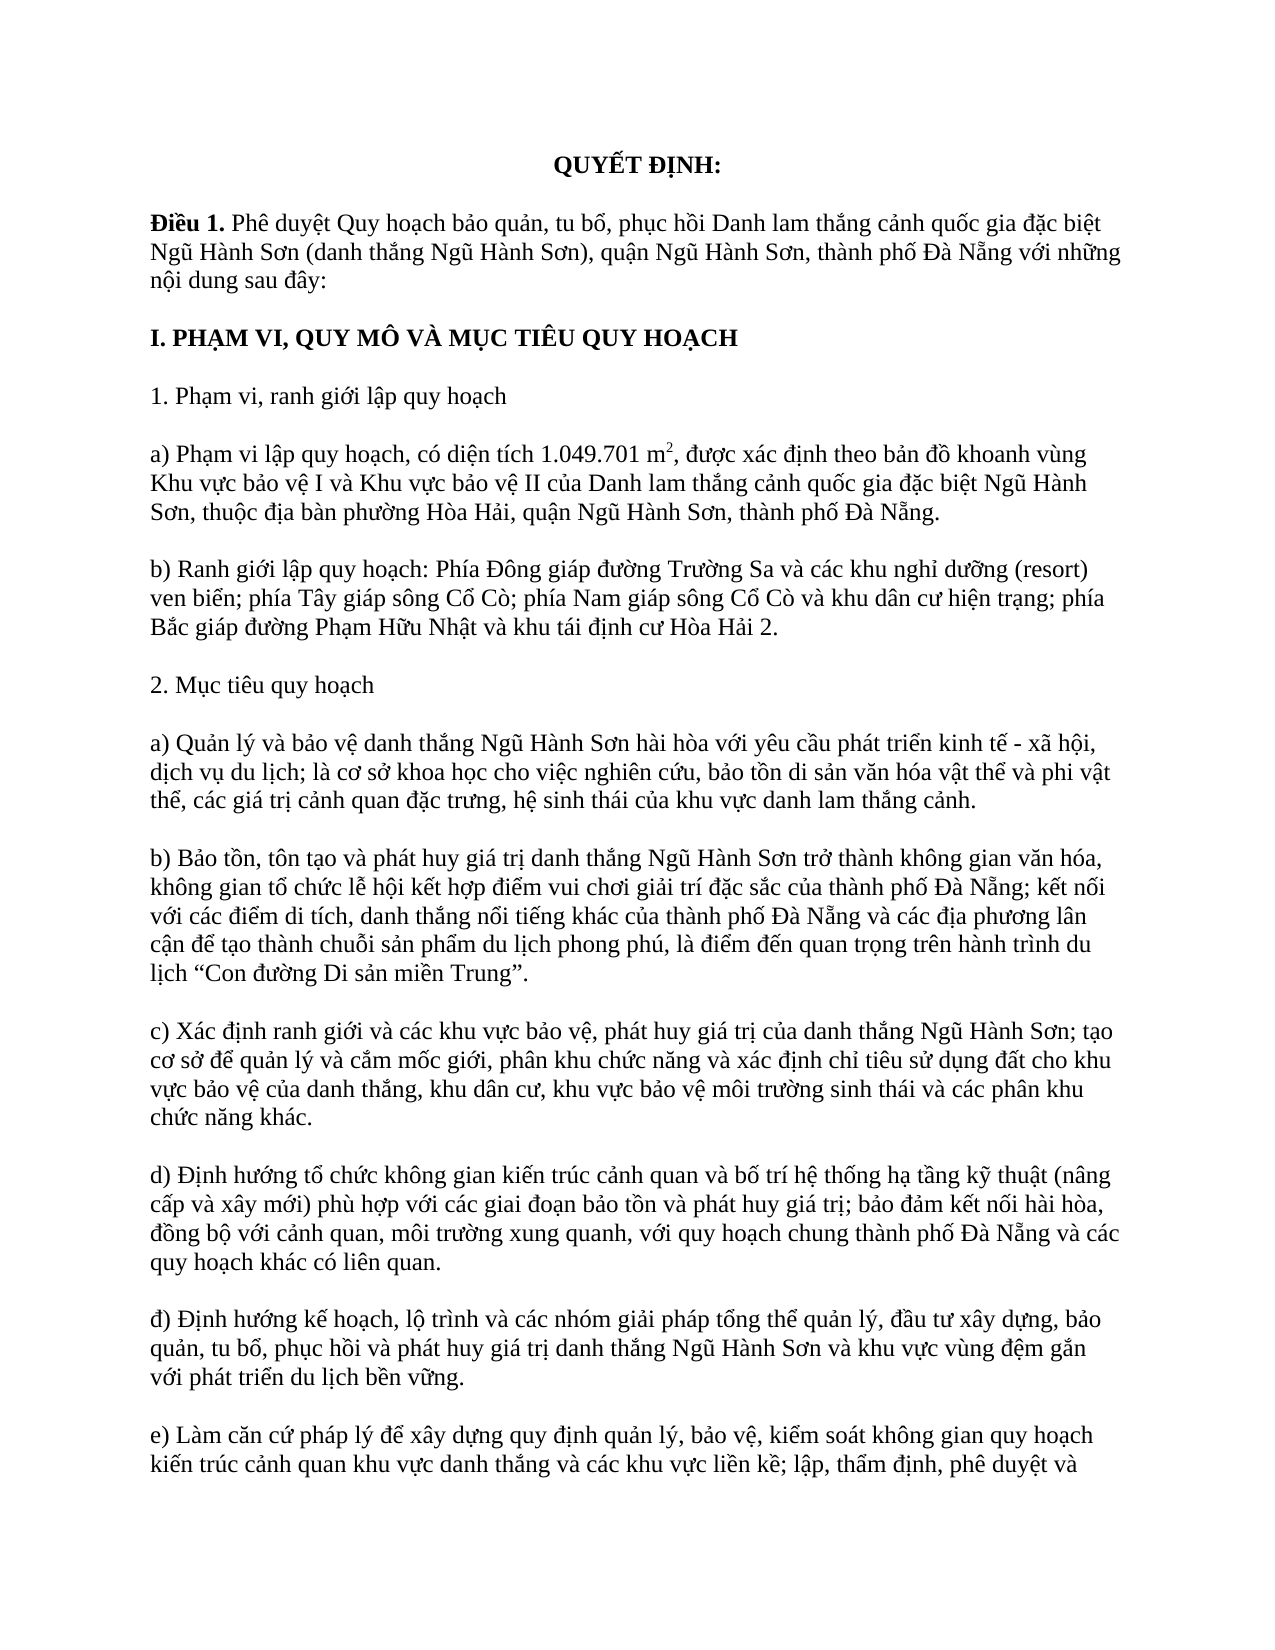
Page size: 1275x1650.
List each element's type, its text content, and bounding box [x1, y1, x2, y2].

text Điều 1. Phê duyệt Quy hoạch bảo quản, tu bổ, phục hồi Danh lam thắng cảnh quốc gia đặc biệt Ngũ Hành Sơn (danh thắng Ngũ Hành Sơn), quận Ngũ Hành Sơn, thành phố Đà Nẵng với những nội dung sau đây: [150, 208, 1125, 294]
text 2. Mục tiêu quy hoạch [150, 670, 1125, 699]
text c) Xác định ranh giới và các khu vực bảo vệ, phát huy giá trị của danh thắng Ngũ Hành Sơn; tạo cơ sở để quản lý và cắm mốc giới, phân khu chức năng và xác định chỉ tiêu sử dụng đất cho khu vực bảo vệ của danh thắng, khu dân cư, khu vực bảo vệ môi trường sinh thái và các phân khu chức năng khác. [150, 1016, 1125, 1131]
text b) Bảo tồn, tôn tạo và phát huy giá trị danh thắng Ngũ Hành Sơn trở thành không gian văn hóa, không gian tổ chức lễ hội kết hợp điểm vui chơi giải trí đặc sắc của thành phố Đà Nẵng; kết nối với các điểm di tích, danh thắng nổi tiếng khác của thành phố Đà Nẵng và các địa phương lân cận để tạo thành chuỗi sản phẩm du lịch phong phú, là điểm đến quan trọng trên hành trình du lịch “Con đường Di sản miền Trung”. [150, 843, 1125, 987]
text đ) Định hướng kế hoạch, lộ trình và các nhóm giải pháp tổng thể quản lý, đầu tư xây dựng, bảo quản, tu bổ, phục hồi và phát huy giá trị danh thắng Ngũ Hành Sơn và khu vực vùng đệm gắn với phát triển du lịch bền vững. [150, 1304, 1125, 1391]
text 1. Phạm vi, ranh giới lập quy hoạch [150, 381, 1125, 410]
text b) Ranh giới lập quy hoạch: Phía Đông giáp đường Trường Sa và các khu nghỉ dưỡng (resort) ven biển; phía Tây giáp sông Cổ Cò; phía Nam giáp sông Cổ Cò và khu dân cư hiện trạng; phía Bắc giáp đường Phạm Hữu Nhật và khu tái định cư Hòa Hải 2. [150, 554, 1125, 641]
text a) Phạm vi lập quy hoạch, có diện tích 1.049.701 m2, được xác định theo bản đồ khoanh vùng Khu vực bảo vệ I và Khu vực bảo vệ II của Danh lam thắng cảnh quốc gia đặc biệt Ngũ Hành Sơn, thuộc địa bàn phường Hòa Hải, quận Ngũ Hành Sơn, thành phố Đà Nẵng. [150, 439, 1125, 525]
text I. PHẠM VI, QUY MÔ VÀ MỤC TIÊU QUY HOẠCH [150, 323, 1125, 352]
text a) Quản lý và bảo vệ danh thắng Ngũ Hành Sơn hài hòa với yêu cầu phát triển kinh tế - xã hội, dịch vụ du lịch; là cơ sở khoa học cho việc nghiên cứu, bảo tồn di sản văn hóa vật thể và phi vật thể, các giá trị cảnh quan đặc trưng, hệ sinh thái của khu vực danh lam thắng cảnh. [150, 728, 1125, 814]
text QUYẾT ĐỊNH: [150, 150, 1125, 179]
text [150, 1420, 1125, 1477]
text d) Định hướng tổ chức không gian kiến trúc cảnh quan và bố trí hệ thống hạ tầng kỹ thuật (nâng cấp và xây mới) phù hợp với các giai đoạn bảo tồn và phát huy giá trị; bảo đảm kết nối hài hòa, đồng bộ với cảnh quan, môi trường xung quanh, với quy hoạch chung thành phố Đà Nẵng và các quy hoạch khác có liên quan. [150, 1160, 1125, 1275]
